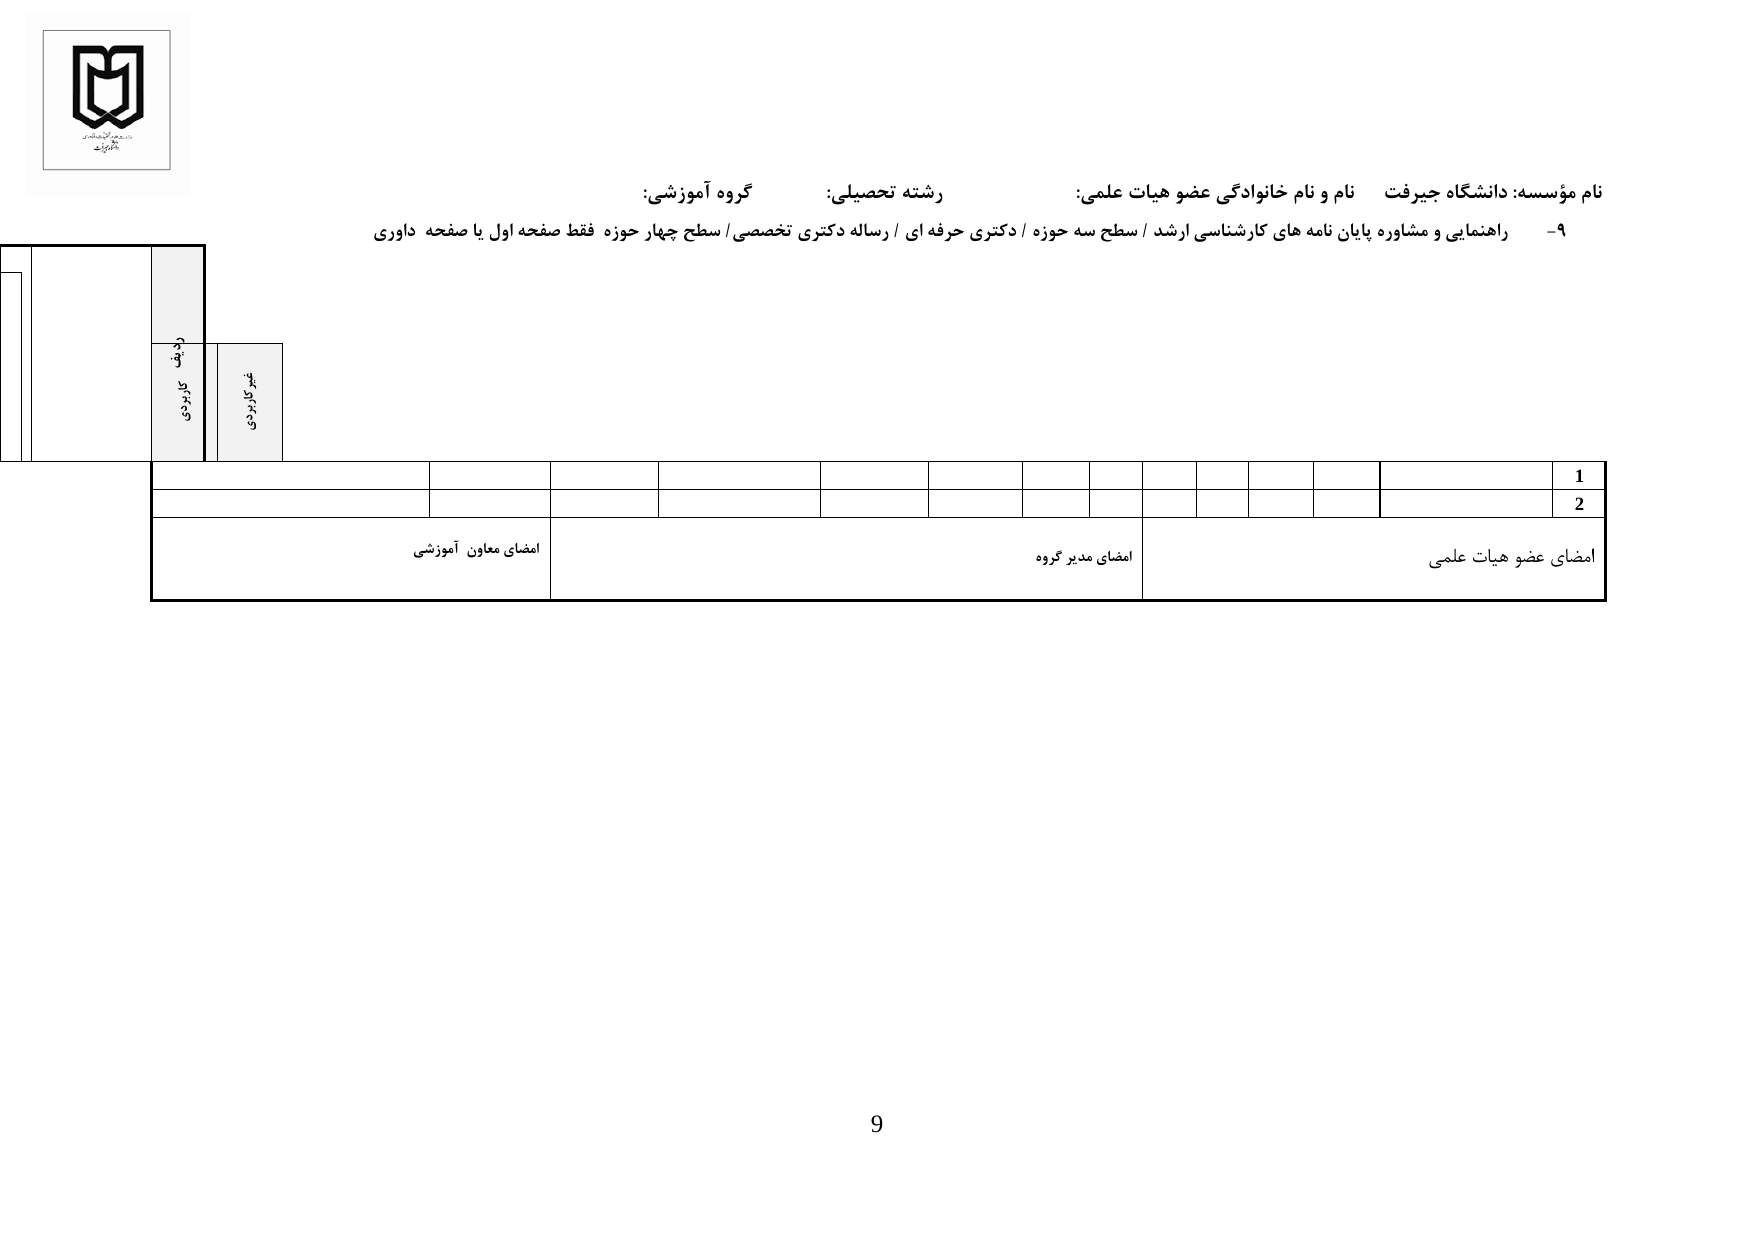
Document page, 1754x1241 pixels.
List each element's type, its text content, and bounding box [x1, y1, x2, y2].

table_cell [929, 462, 1022, 489]
table_cell 1 [1553, 462, 1604, 489]
table_cell [1381, 462, 1552, 489]
picture [25, 12, 190, 197]
table_cell [1143, 490, 1196, 517]
table_cell امضای مدیر گروه [551, 518, 1142, 599]
table_cell [1314, 462, 1379, 489]
table_cell كاربردي [152, 344, 203, 461]
table_cell امضای عضو هیات علمی [1143, 518, 1604, 599]
table_cell امضای معاون آموزشی [153, 518, 550, 599]
list راهنمایی و مشاوره پایان نامه های کارشناسی ارشد / سطح سه حوزه / دکتری حرفه ای / رساله دکتری تخصصي/ سطح چهار حوزه فقط صفحه اول يا صفحه داوري [125, 223, 1546, 244]
table_cell [1090, 490, 1142, 517]
table_cell [153, 490, 429, 517]
table_cell [659, 490, 820, 517]
table_header ردیف [152, 247, 203, 343]
table_cell [430, 490, 550, 517]
table_cell [153, 462, 429, 489]
text نام مؤسسه: دانشگاه جیرفت نام و نام خانوادگی عضو هیات علمی: رشته تحصیلی: گروه آموزشی: [150, 183, 1604, 206]
table_cell 2 [1553, 490, 1604, 517]
table_cell [1023, 490, 1089, 517]
table_cell [1090, 462, 1142, 489]
table_cell [1143, 462, 1196, 489]
table_cell [551, 462, 658, 489]
table_cell [1249, 490, 1313, 517]
table_cell [1314, 490, 1379, 517]
table_cell [430, 462, 550, 489]
table_cell [551, 490, 658, 517]
table_cell [1197, 462, 1248, 489]
table_cell [821, 490, 928, 517]
table_cell غيركاربردي [218, 344, 282, 461]
table_cell [1197, 490, 1248, 517]
table_cell [1023, 462, 1089, 489]
table_cell [929, 490, 1022, 517]
table_cell [659, 462, 820, 489]
table_cell [1249, 462, 1313, 489]
table_cell [1381, 490, 1552, 517]
table_cell [821, 462, 928, 489]
